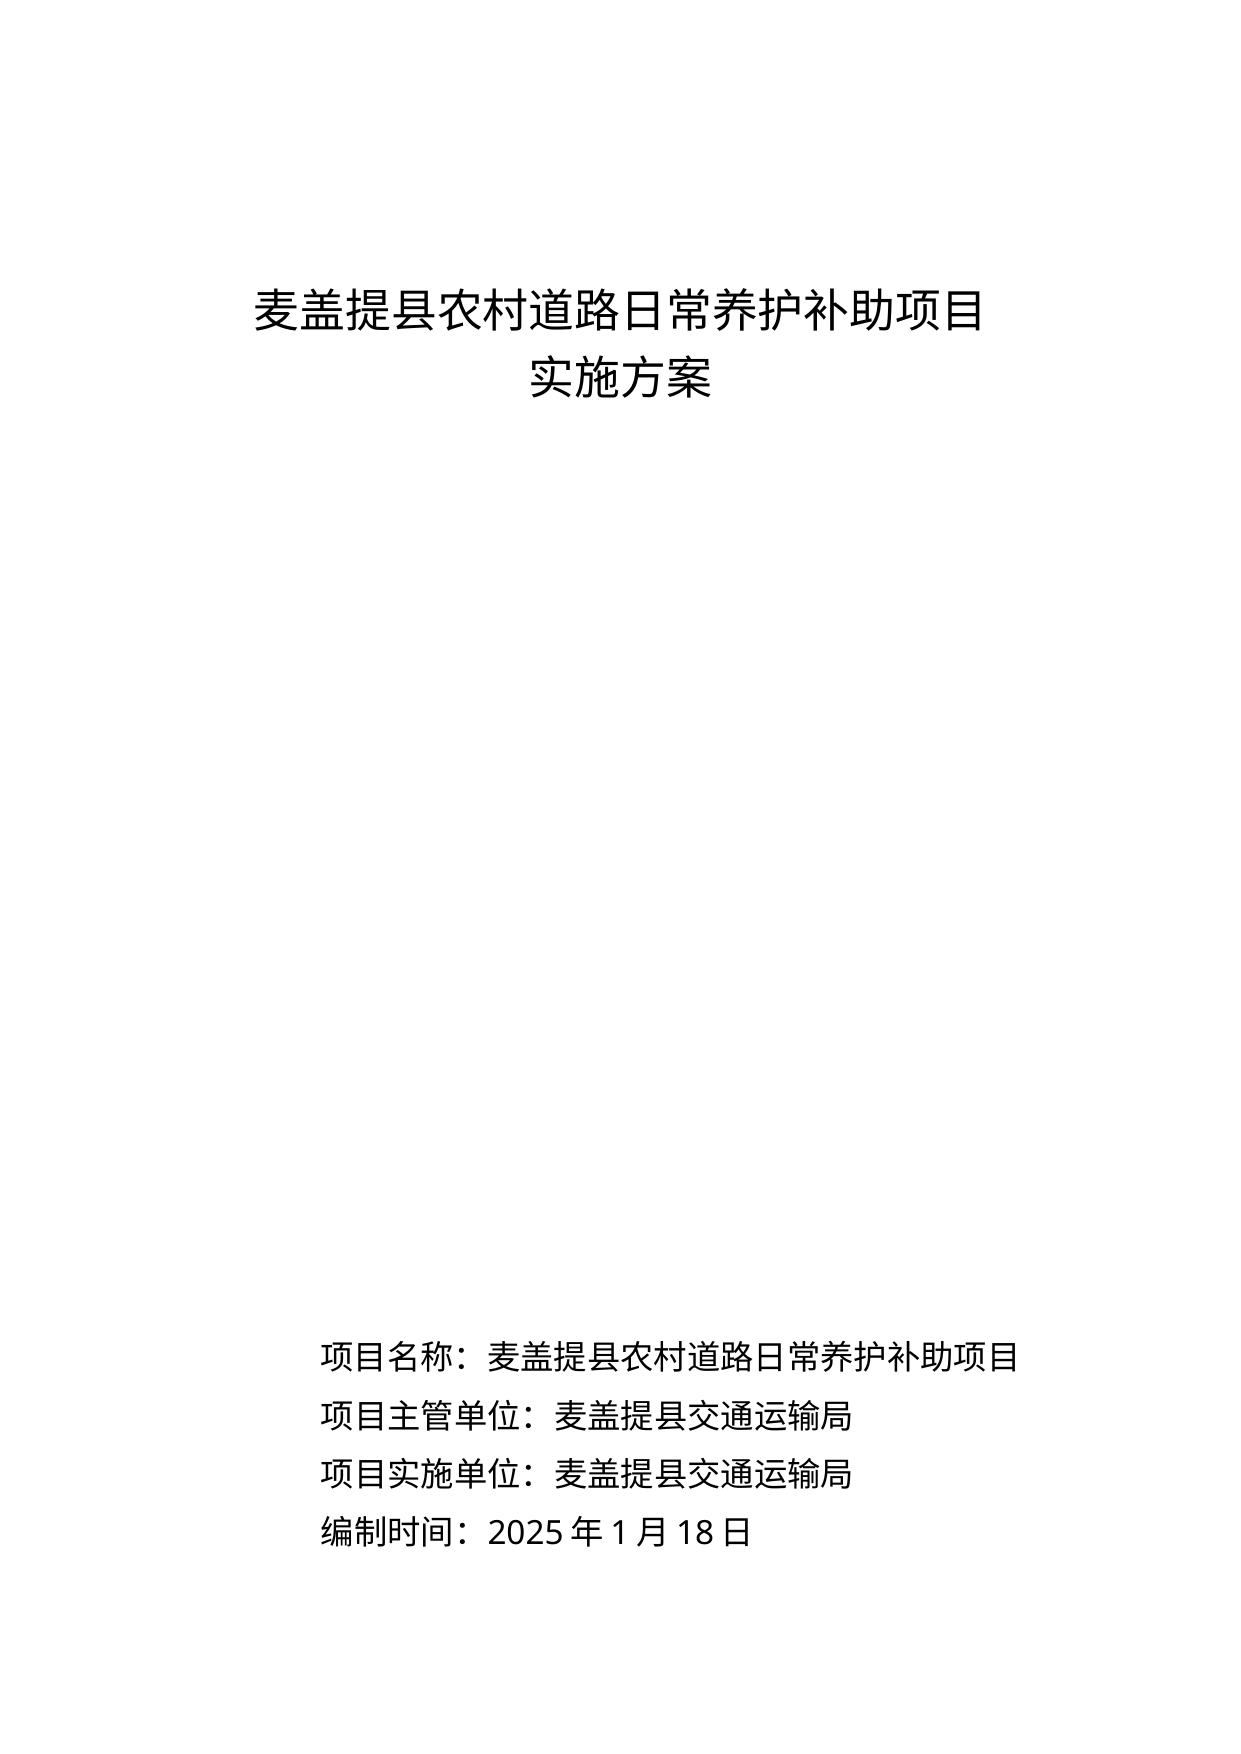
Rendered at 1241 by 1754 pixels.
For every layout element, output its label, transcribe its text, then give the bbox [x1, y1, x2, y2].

text 项目主管单位：麦盖提县交通运输局 [187, 1381, 1053, 1440]
text 项目名称：麦盖提县农村道路日常养护补助项目 [320, 1323, 1053, 1381]
text 实施方案 [187, 341, 1053, 407]
text 项目实施单位：麦盖提县交通运输局 [187, 1440, 1053, 1498]
text 编制时间：2025年1月18日 [187, 1498, 1053, 1556]
text 麦盖提县农村道路日常养护补助项目 [187, 275, 1053, 341]
